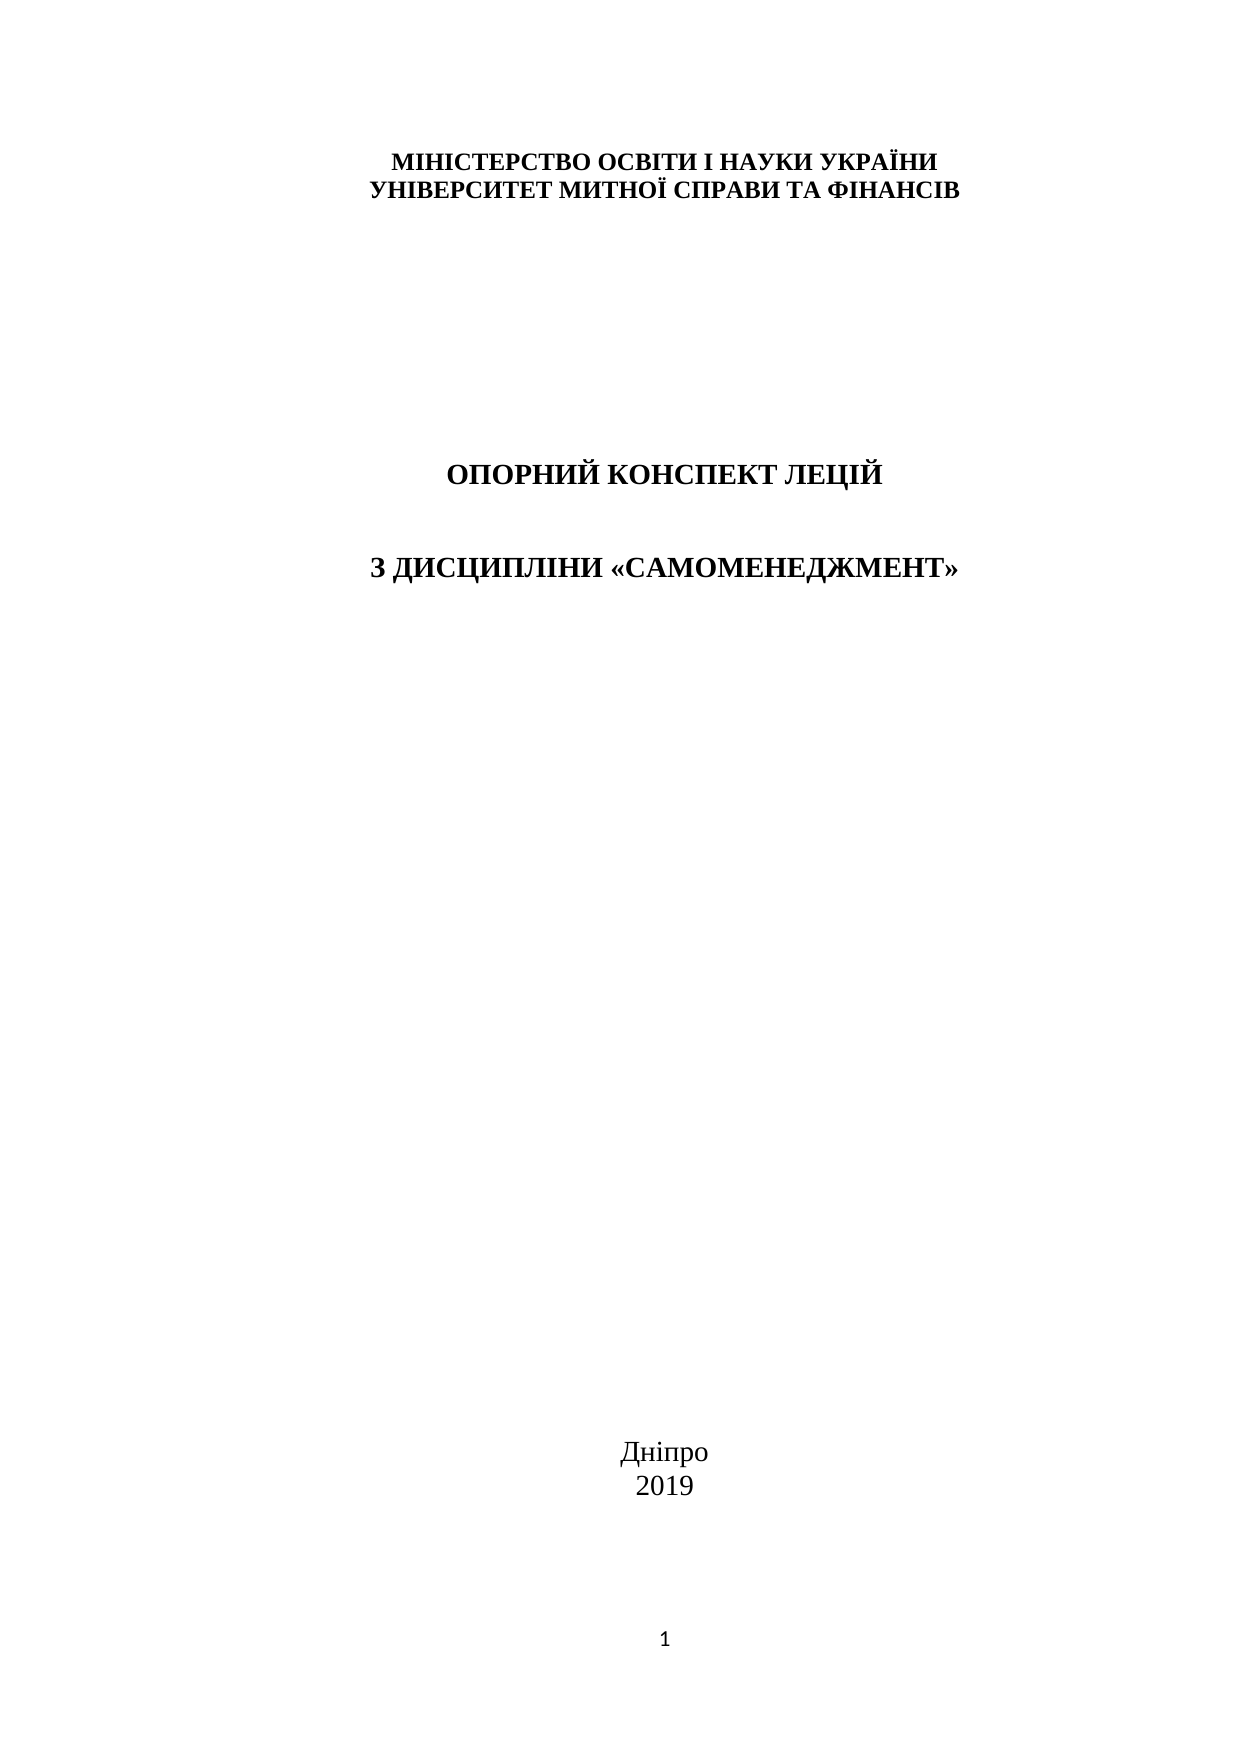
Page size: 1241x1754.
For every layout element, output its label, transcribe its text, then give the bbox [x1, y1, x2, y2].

text З ДИСЦИПЛІНИ «САМОМЕНЕДЖМЕНТ» [177, 550, 1152, 584]
text Дніпро [177, 1434, 1152, 1468]
text Опорний конспект лецій [177, 457, 1152, 491]
text Міністерство освіти і науки України [177, 147, 1152, 176]
text 2019 [177, 1468, 1152, 1502]
text УНІВЕРСИТЕТ МИТНОЇ СПРАВИ ТА ФІНАНСІВ [177, 176, 1152, 204]
